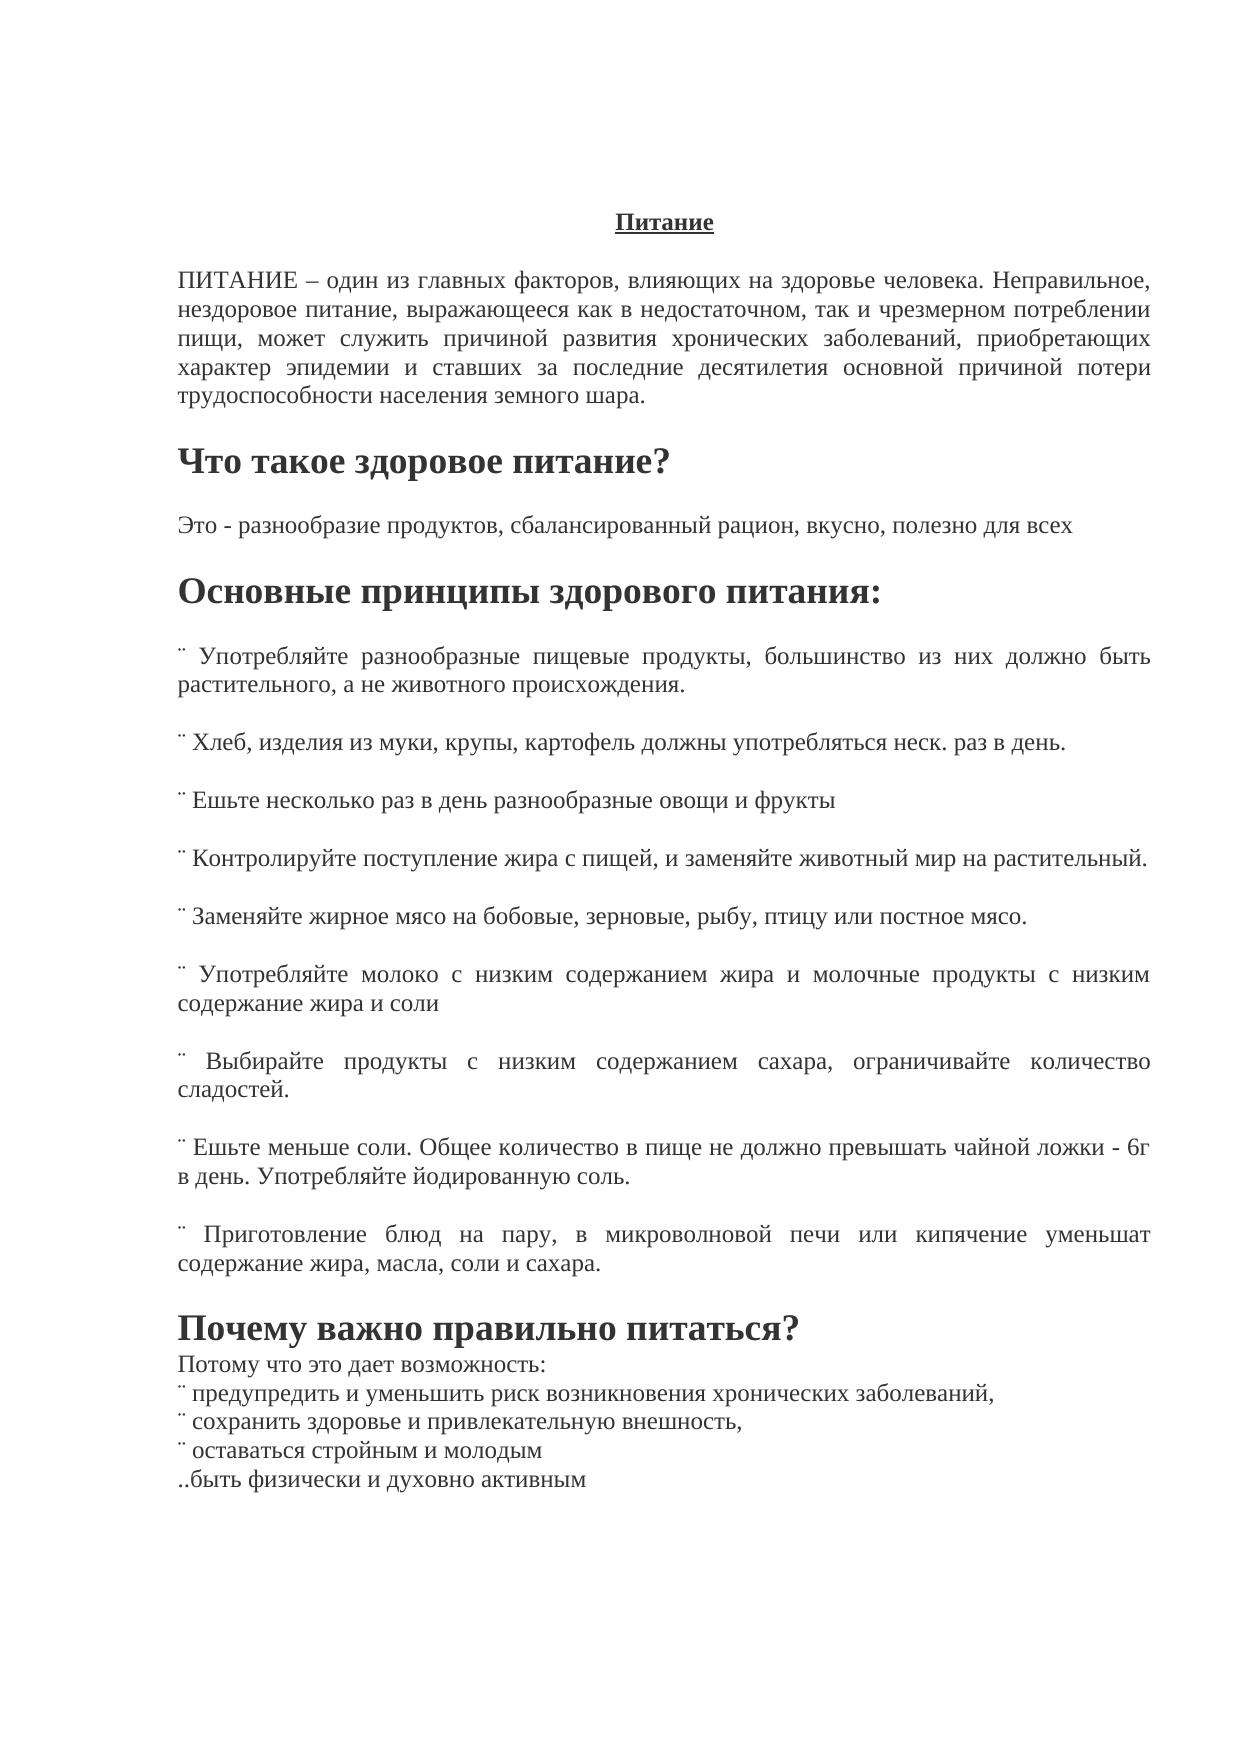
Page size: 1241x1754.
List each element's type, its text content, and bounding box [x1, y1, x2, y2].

text ¨ Приготовление блюд на пару, в микроволновой печи или кипячение уменьшат содержание жира, масла, соли и сахара. [177, 1219, 1152, 1277]
text ¨ оставаться стройным и молодым [177, 1435, 1152, 1464]
text Почему важно правильно питаться? [177, 1306, 1152, 1349]
text ¨ Заменяйте жирное мясо на бобовые, зерновые, рыбу, птицу или постное мясо. [177, 901, 1152, 930]
text ¨ сохранить здоровье и привлекательную внешность, [177, 1406, 1152, 1435]
text Это - разнообразие продуктов, сбалансированный рацион, вкусно, полезно для всех [177, 511, 1152, 539]
text ¨ Употребляйте молоко с низким содержанием жира и молочные продукты с низким содержание жира и соли [177, 959, 1152, 1017]
text Что такое здоровое питание? [177, 438, 1152, 481]
text Потому что это дает возможность: [177, 1349, 1152, 1378]
text ¨ Употребляйте разнообразные пищевые продукты, большинство из них должно быть растительного, а не животного происхождения. [177, 641, 1152, 698]
text ¨ Контролируйте поступление жира с пищей, и заменяйте животный мир на растительный. [177, 843, 1152, 872]
text ПИТАНИЕ – один из главных факторов, влияющих на здоровье человека. Неправильное, нездоровое питание, выражающееся как в недостаточном, так и чрезмерном потреблении пищи, может служить причиной развития хронических заболеваний, приобретающих характер эпидемии и ставших за последние десятилетия основной причиной потери трудоспособности населения земного шара. [177, 265, 1152, 409]
text ¨ предупредить и уменьшить риск возникновения хронических заболеваний, [177, 1378, 1152, 1406]
text ¨ Выбирайте продукты с низким содержанием сахара, ограничивайте количество сладостей. [177, 1046, 1152, 1103]
text Основные принципы здорового питания: [177, 568, 1152, 612]
text ¨ Ешьте несколько раз в день разнообразные овощи и фрукты [177, 785, 1152, 814]
text ¨ Ешьте меньше соли. Общее количество в пище не должно превышать чайной ложки - 6г в день. Употребляйте йодированную соль. [177, 1132, 1152, 1190]
text Питание [177, 207, 1152, 236]
text ..быть физически и духовно активным [177, 1464, 1152, 1493]
text ¨ Хлеб, изделия из муки, крупы, картофель должны употребляться неск. раз в день. [177, 727, 1152, 756]
